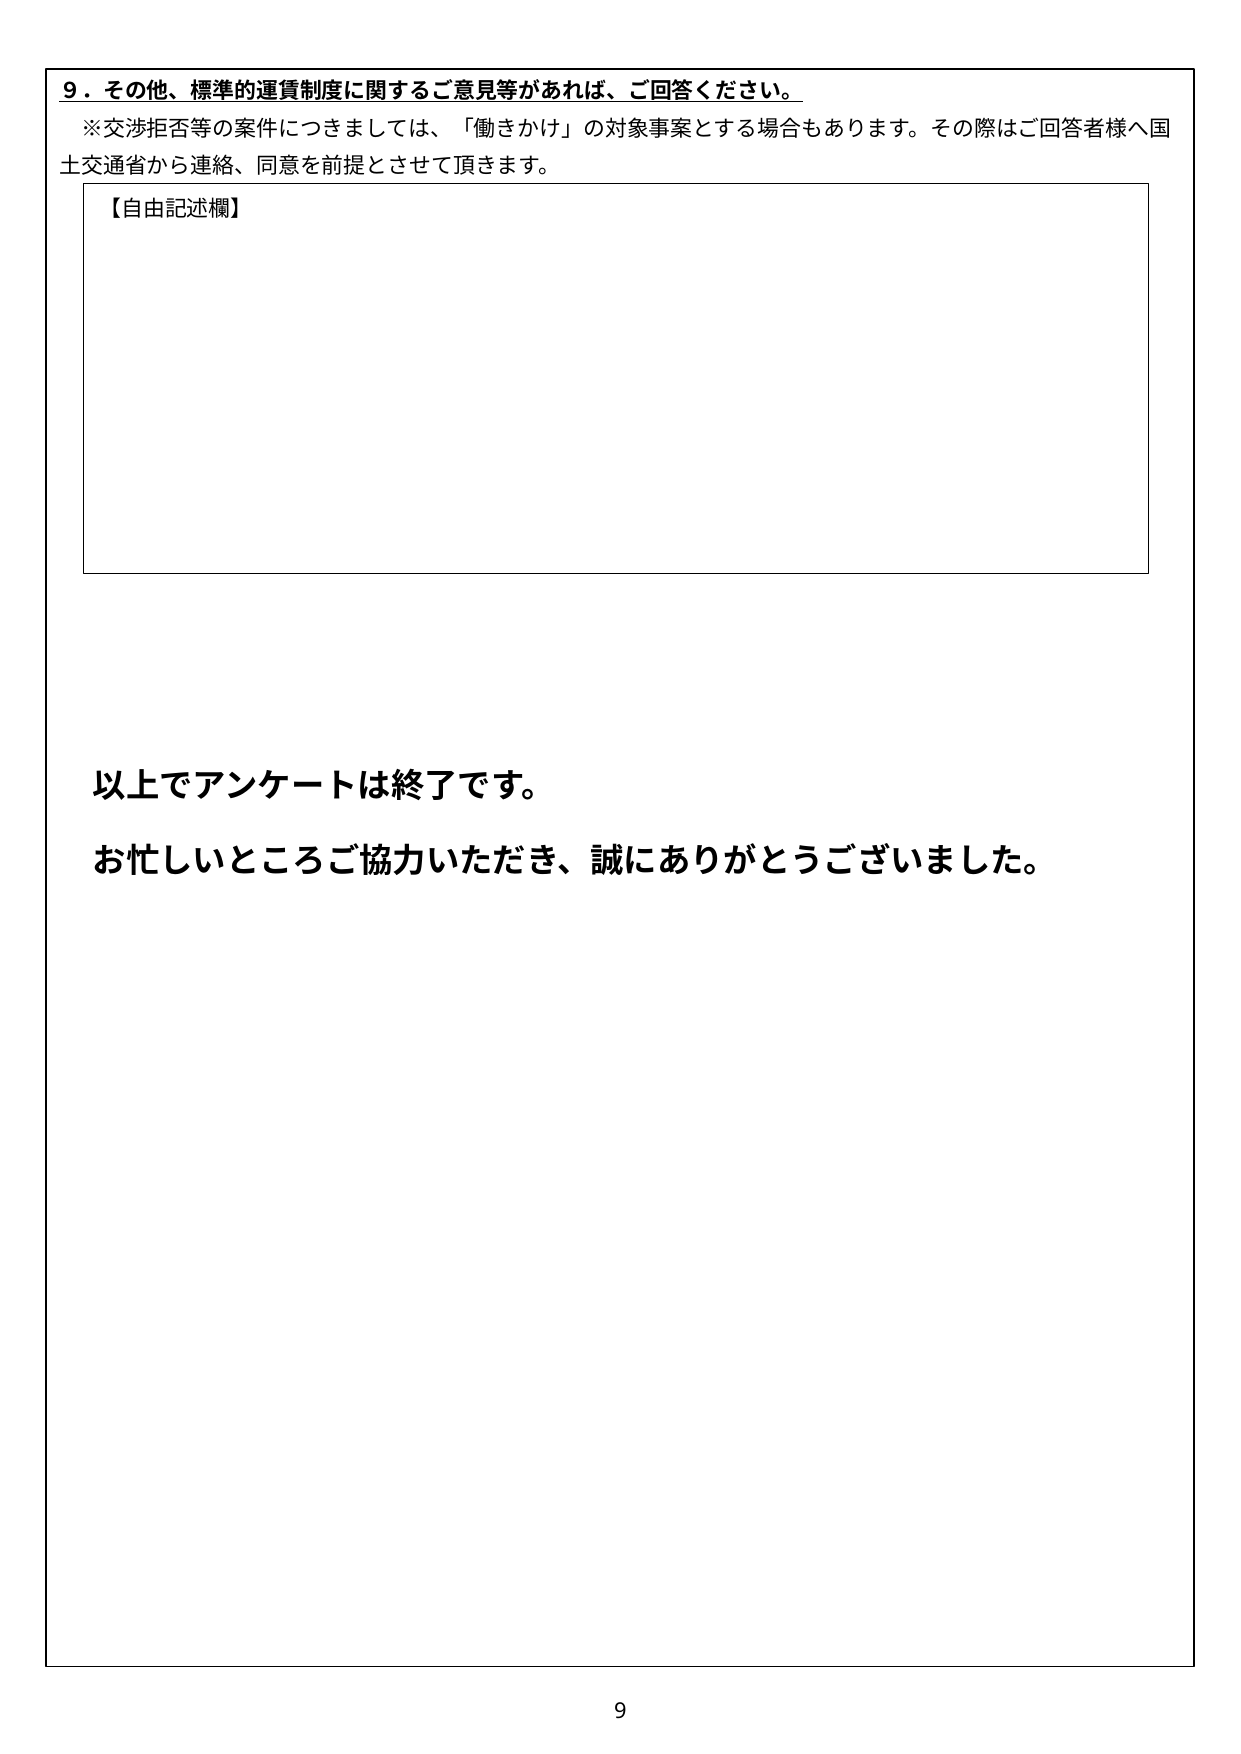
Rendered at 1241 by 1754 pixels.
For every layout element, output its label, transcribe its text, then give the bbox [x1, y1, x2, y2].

text ９．その他、標準的運賃制度に関するご意見等があれば、ご回答ください。 [59, 71, 1181, 108]
text お忙しいところご協力いただき、誠にありがとうございました。 [59, 821, 1181, 896]
text ※交渉拒否等の案件につきましては、「働きかけ」の対象事案とする場合もあります。その際はご回答者様へ国土交通省から連絡、同意を前提とさせて頂きます。 [59, 108, 1181, 183]
text 以上でアンケートは終了です。 [59, 746, 1181, 821]
